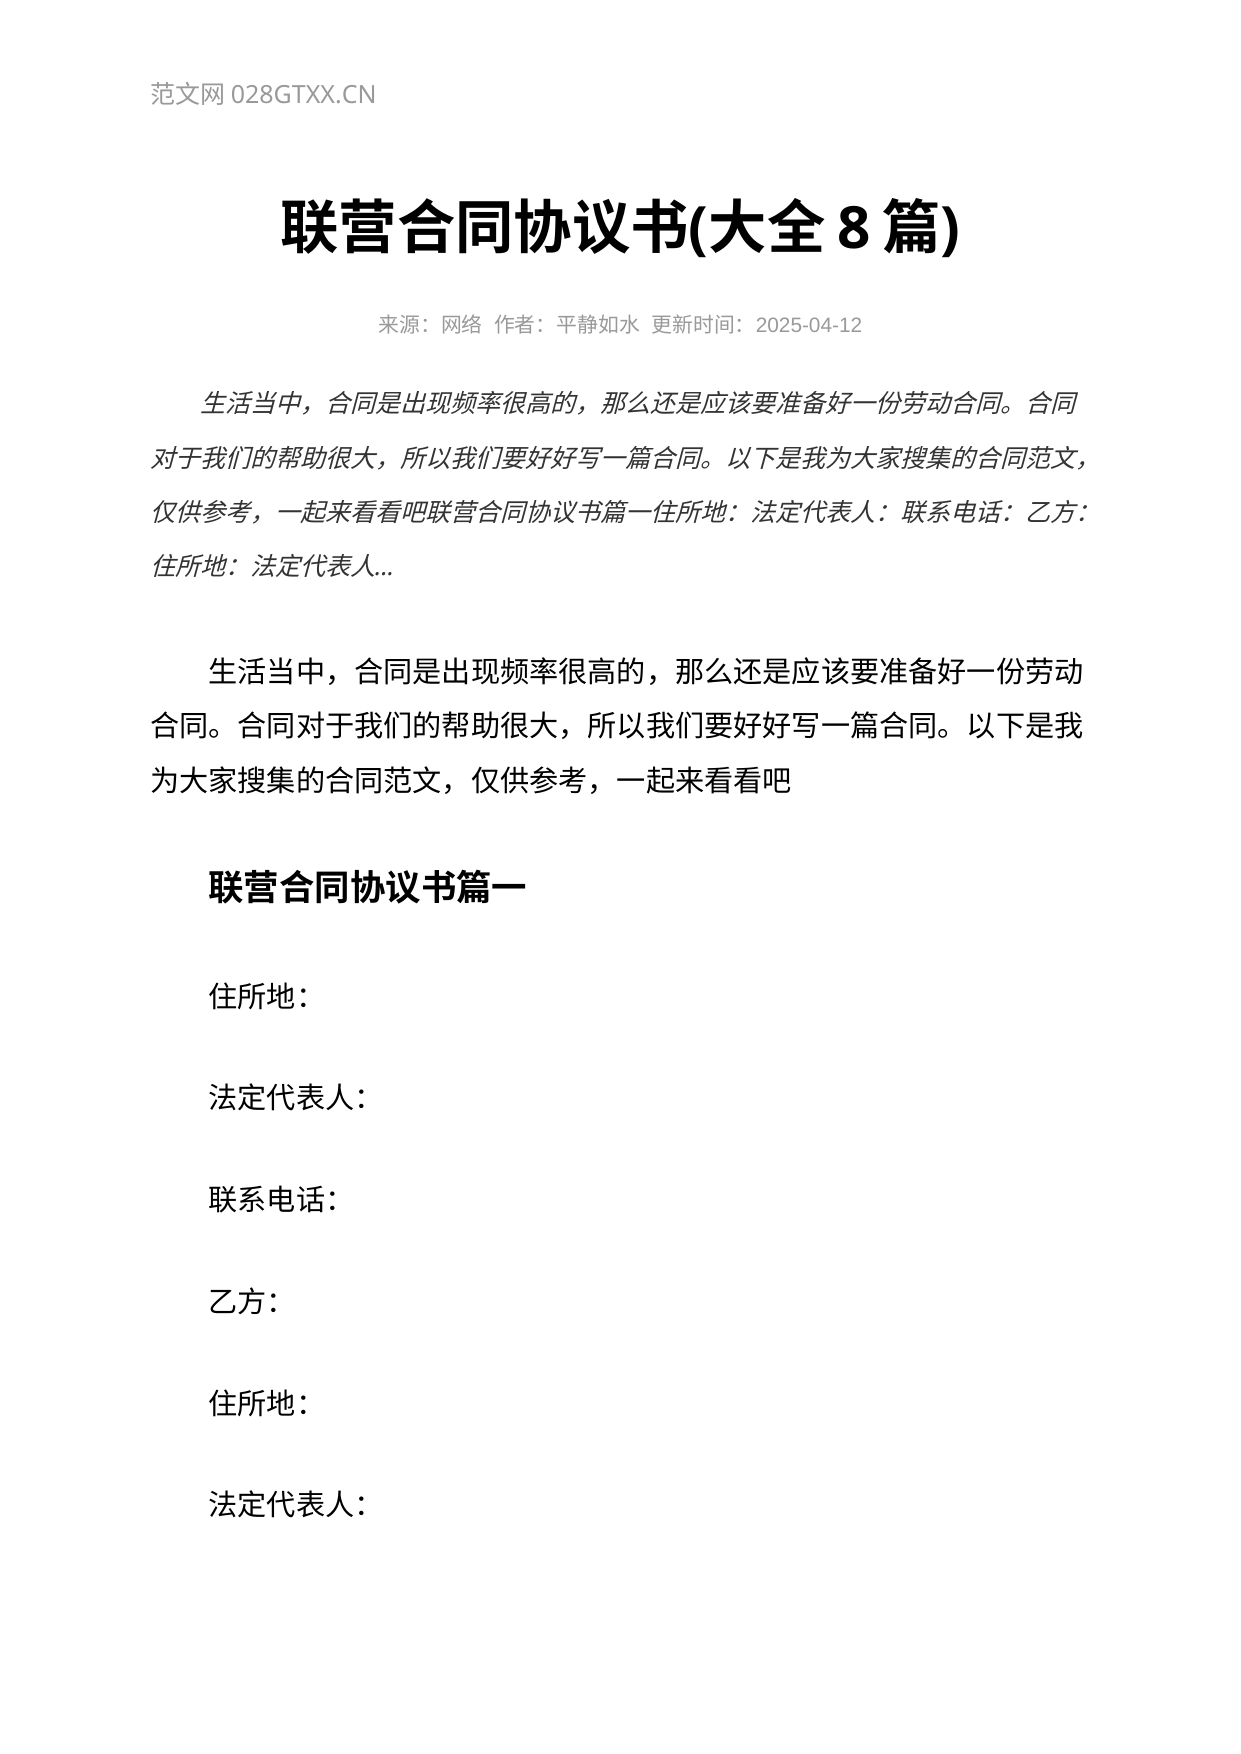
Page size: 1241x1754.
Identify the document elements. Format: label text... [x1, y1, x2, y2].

text 生活当中，合同是出现频率很高的，那么还是应该要准备好一份劳动合同。合同对于我们的帮助很大，所以我们要好好写一篇合同。以下是我为大家搜集的合同范文，仅供参考，一起来看看吧联营合同协议书篇一住所地：法定代表人：联系电话：乙方：住所地：法定代表人... [150, 384, 1090, 583]
text 法定代表人： [150, 1075, 1090, 1117]
text 住所地： [150, 1380, 1090, 1422]
text 联营合同协议书篇一 [150, 860, 1090, 911]
text 法定代表人： [150, 1482, 1090, 1524]
text 乙方： [150, 1278, 1090, 1321]
text 住所地： [150, 973, 1090, 1015]
subtitle 联营合同协议书(大全8篇) [150, 181, 1090, 266]
text 联系电话： [150, 1177, 1090, 1219]
text 生活当中，合同是出现频率很高的，那么还是应该要准备好一份劳动合同。合同对于我们的帮助很大，所以我们要好好写一篇合同。以下是我为大家搜集的合同范文，仅供参考，一起来看看吧 [150, 648, 1090, 800]
text 来源：网络 作者：平静如水 更新时间：2025-04-12 [150, 313, 1090, 337]
